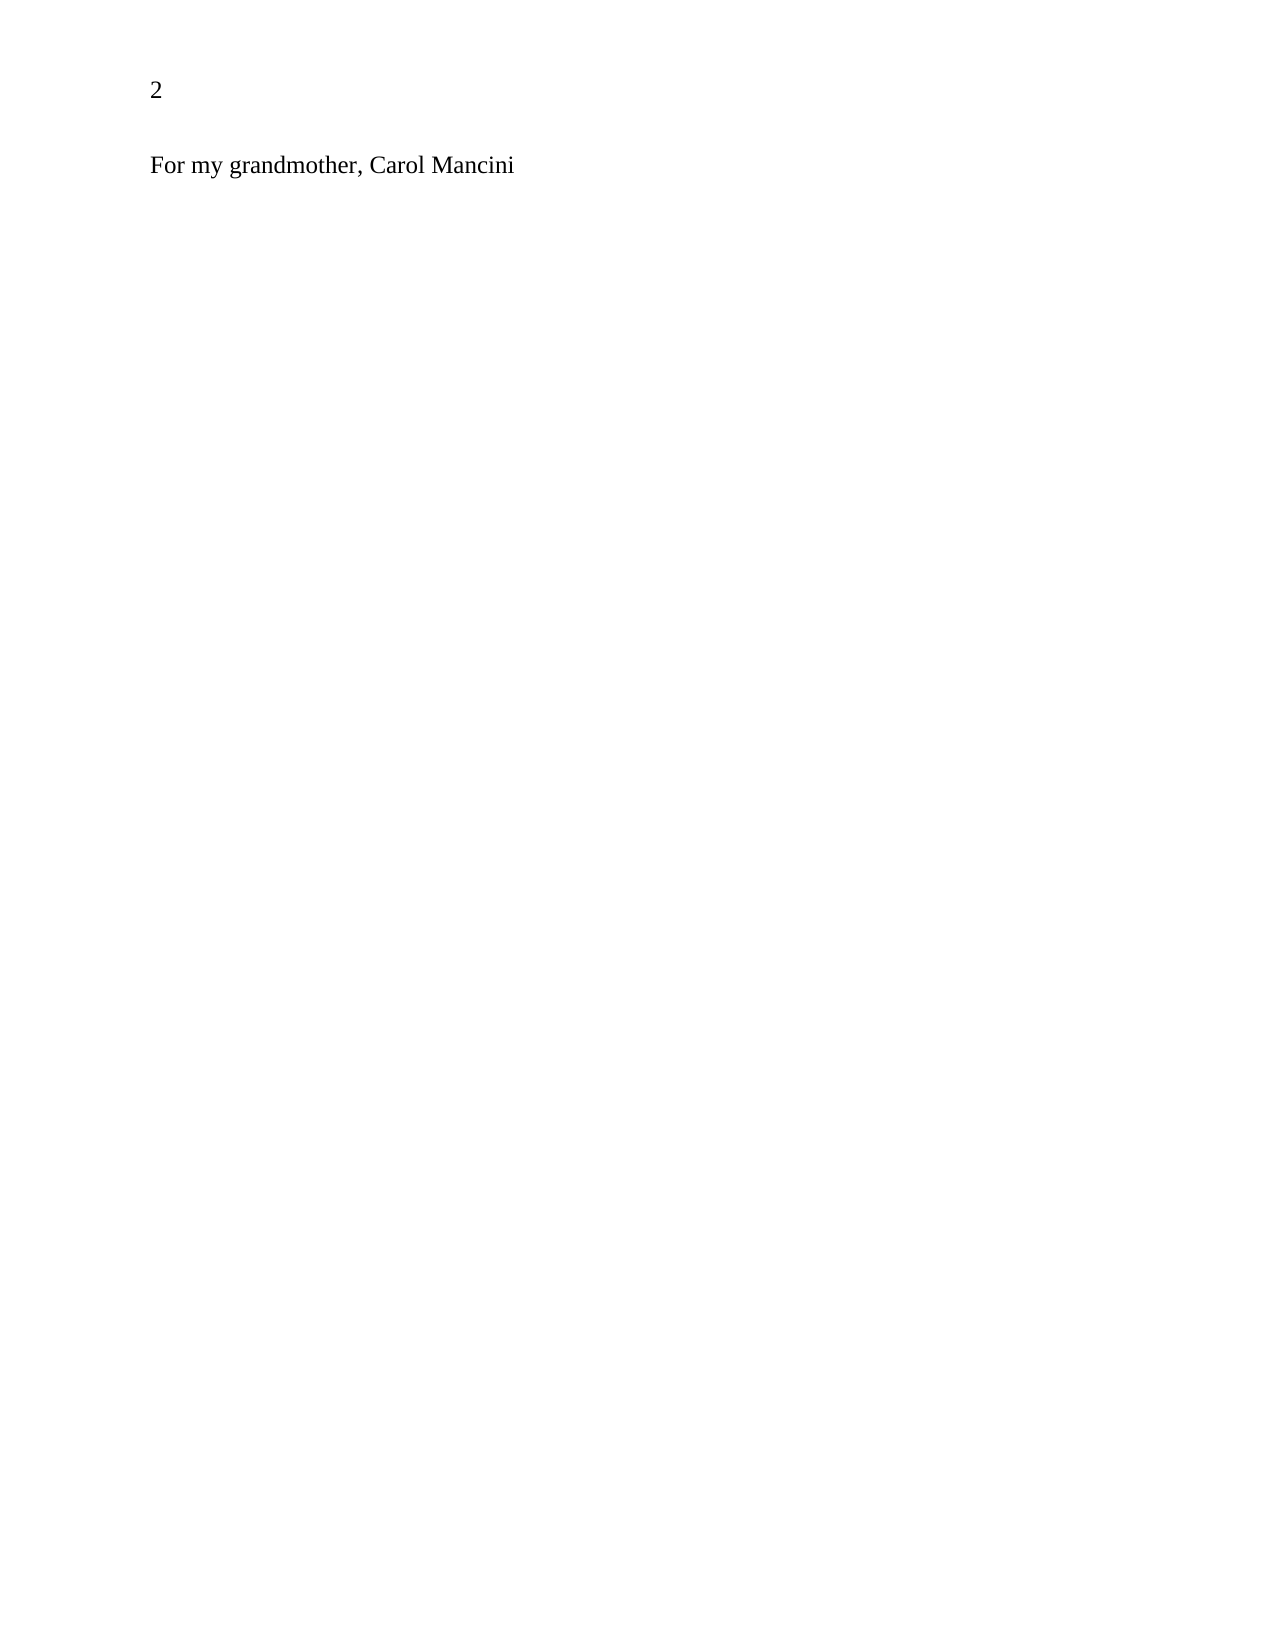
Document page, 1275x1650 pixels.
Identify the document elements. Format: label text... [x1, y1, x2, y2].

text For my grandmother, Carol Mancini [150, 150, 1125, 179]
